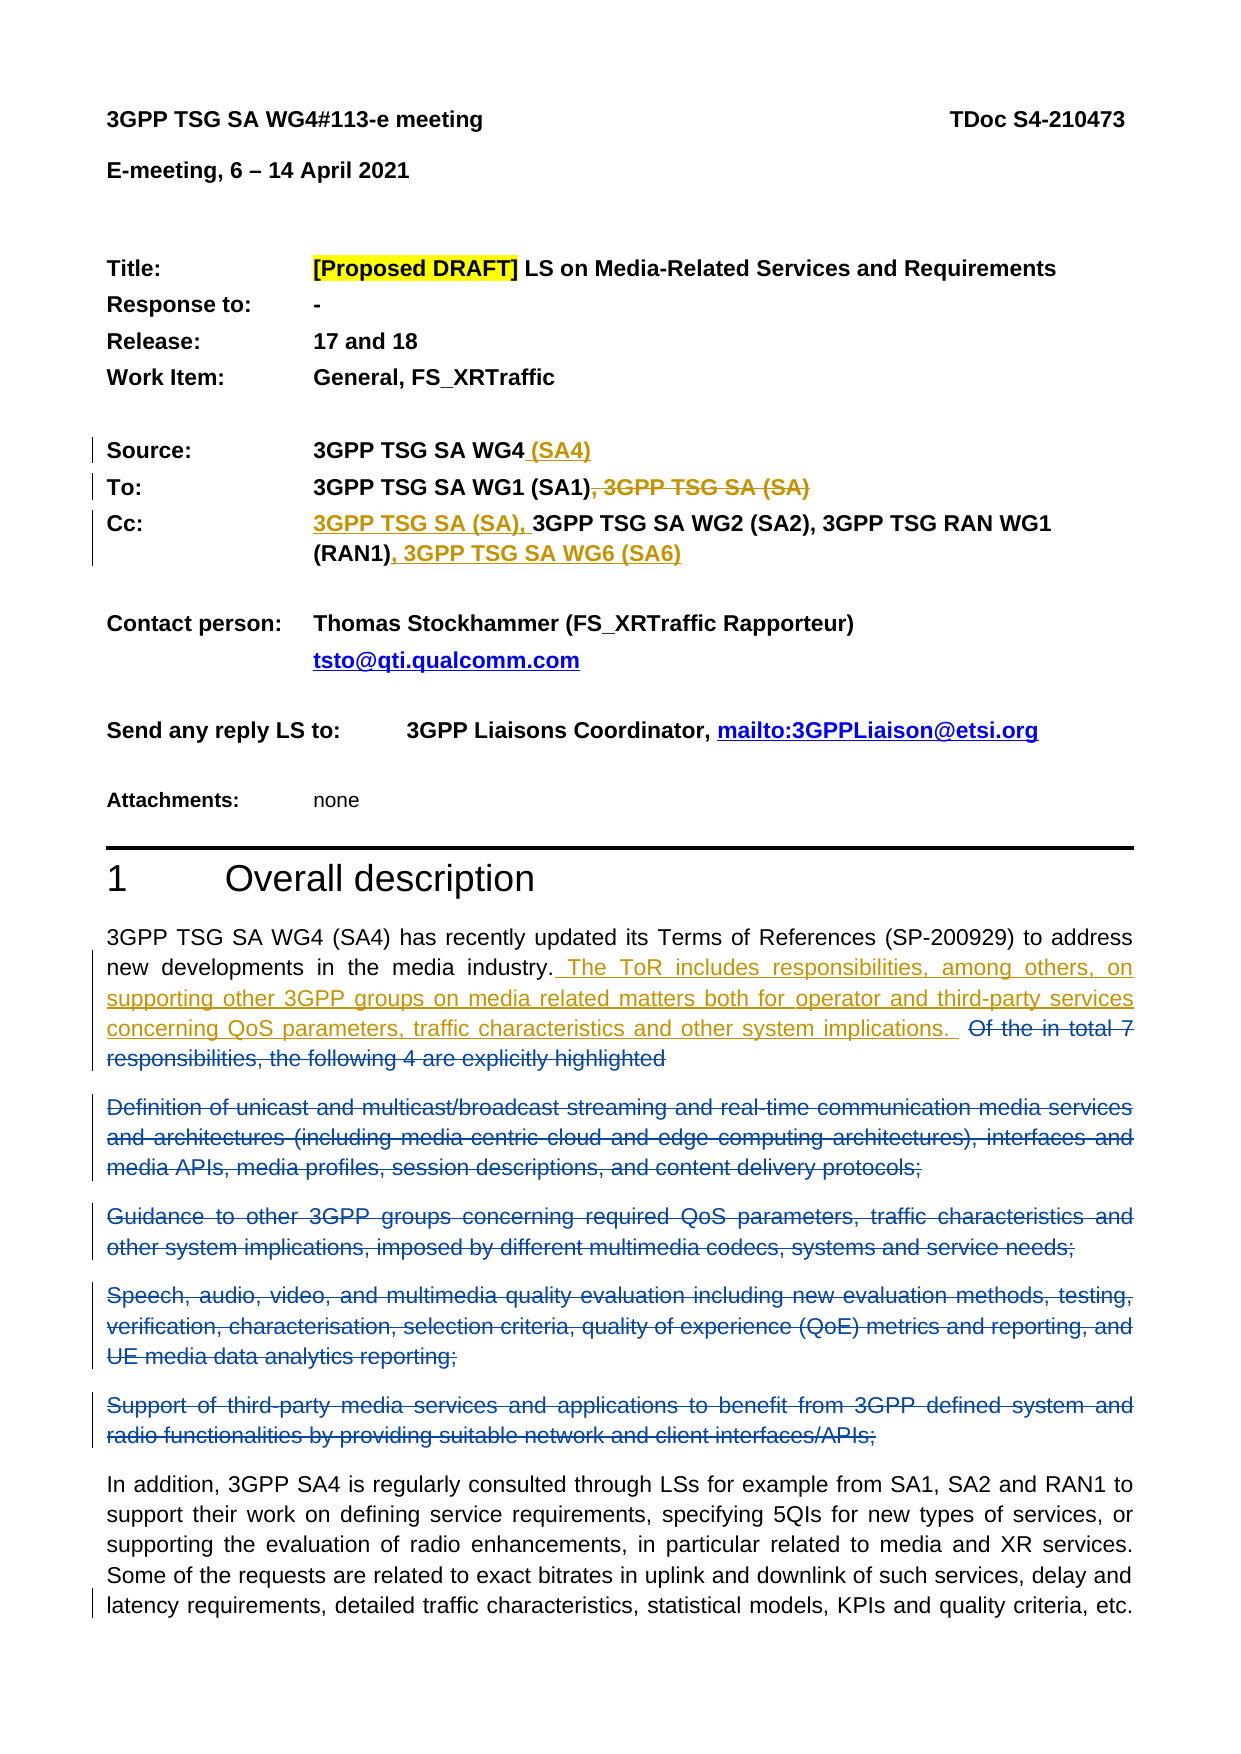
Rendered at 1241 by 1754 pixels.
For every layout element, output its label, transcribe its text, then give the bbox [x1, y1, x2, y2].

text Response to: - [106, 291, 1134, 317]
text Source: 3GPP TSG SA WG4 [106, 437, 1134, 463]
text Title: [Proposed DRAFT] LS on Media-Related Services and Requirements [106, 255, 313, 281]
text Attachments: none [106, 788, 1134, 812]
text Release: 17 and 18 [106, 328, 1134, 354]
text 3GPP TSG SA WG4 (SA4) has recently updated its Terms of References (SP-200929) to address new developments in the media industry. [106, 1008, 1134, 1071]
text To: 3GPP TSG SA WG1 (SA1) [106, 473, 1134, 500]
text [106, 1471, 1134, 1618]
text Cc: 3GPP TSG SA WG2 (SA2), 3GPP TSG RAN WG1 (RAN1) [106, 510, 1134, 566]
text Send any reply LS to: 3GPP Liaisons Coordinator, mailto:3GPPLiaison@etsi.org [106, 717, 1134, 744]
text Work Item: General, FS_XRTraffic [106, 364, 1134, 390]
text 3GPP TSG SA WG4#113-e meeting TDoc S4-210473 [106, 106, 1134, 133]
text E-meeting, 6 – 14 April 2021 [106, 157, 1134, 184]
subtitle 1 Overall description [106, 850, 1134, 899]
text Title: [Proposed DRAFT] LS on Media-Related Services and Requirements [518, 255, 1134, 281]
text Contact person: Thomas Stockhammer (FS_XRTraffic Rapporteur) [106, 610, 1134, 637]
text 3GPP TSG SA WG4 (SA4) has recently updated its Terms of References (SP-200929) to address new developments in the media industry. [106, 924, 1134, 1007]
text tsto@qti.qualcomm.com [106, 647, 1134, 673]
